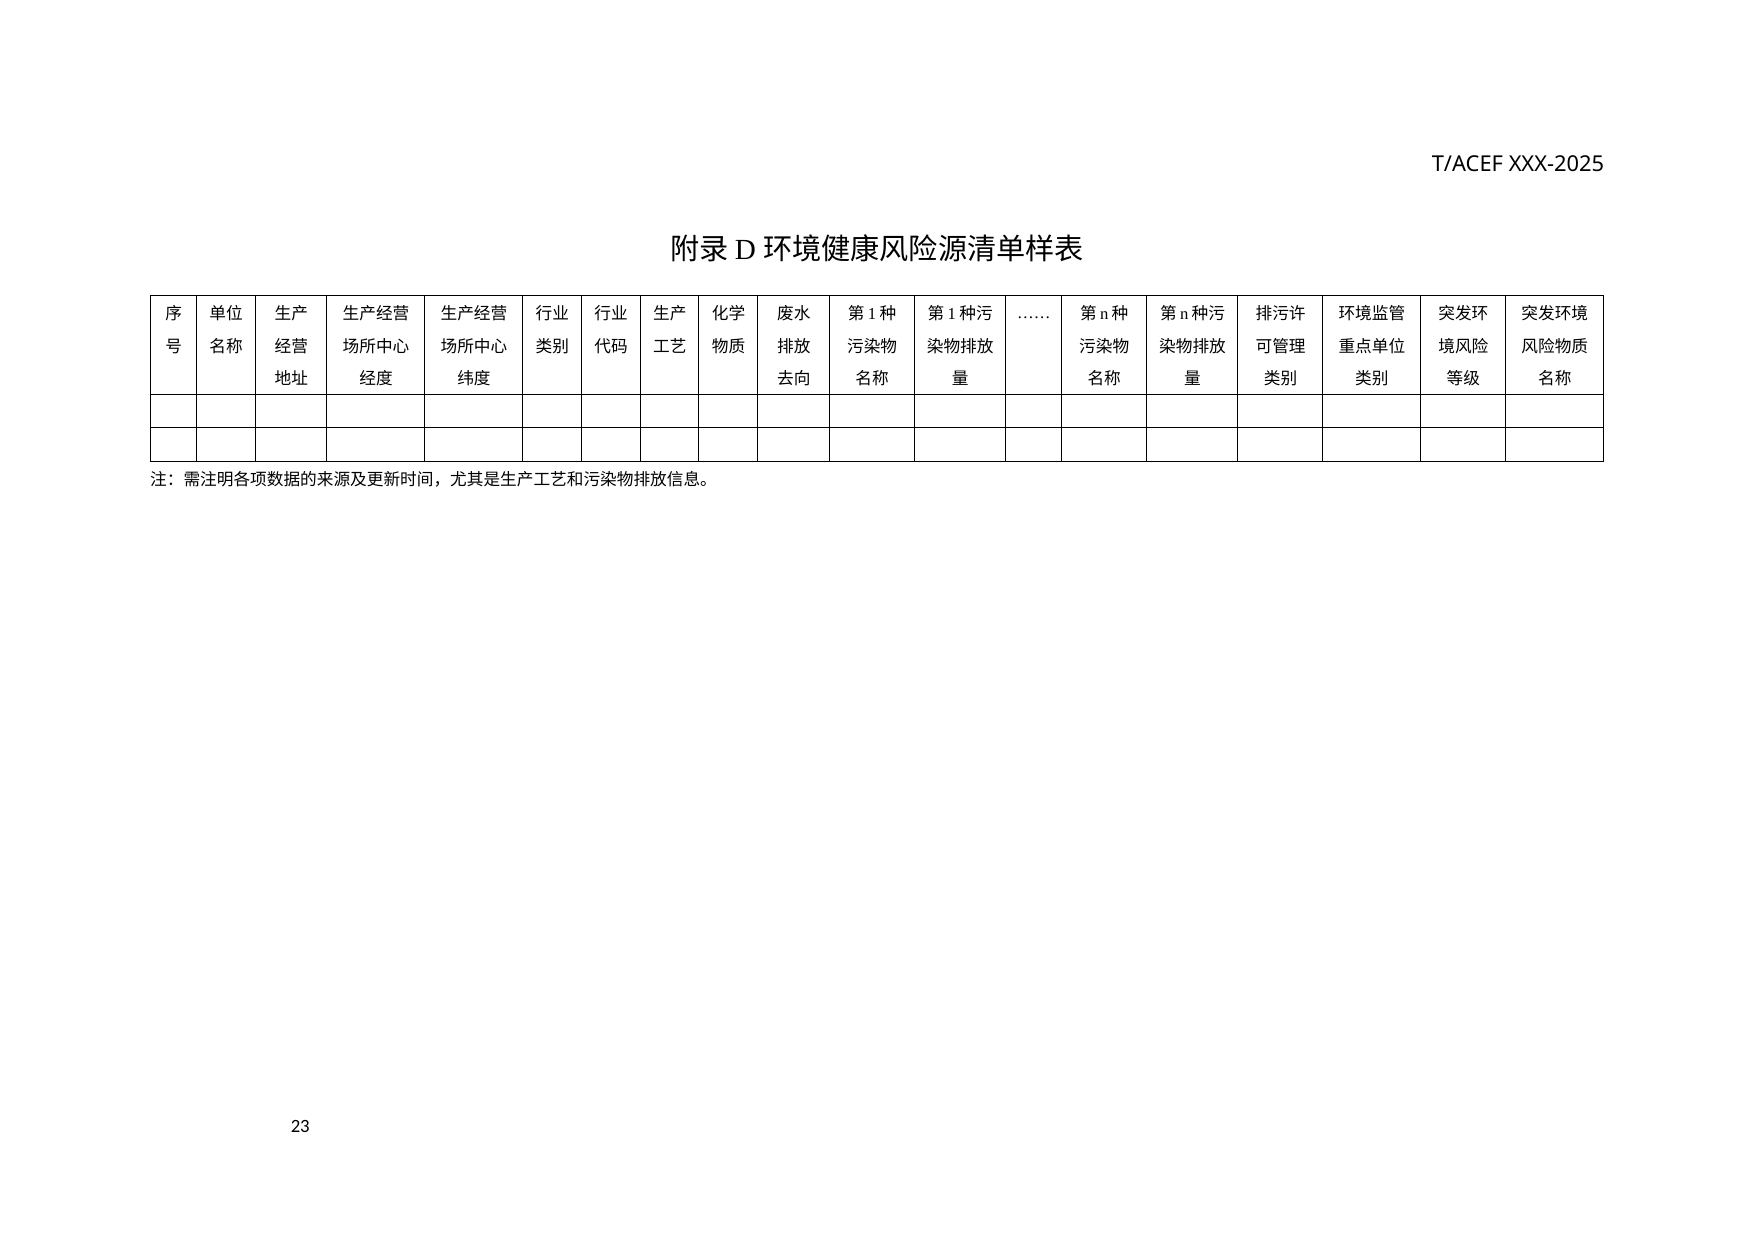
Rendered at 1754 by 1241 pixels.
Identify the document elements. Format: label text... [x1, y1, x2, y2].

table_header 环境监管重点单位类别 [1323, 296, 1420, 394]
table_cell [197, 395, 255, 427]
table_cell [830, 395, 914, 427]
table_cell [1323, 428, 1420, 461]
table_cell [1062, 395, 1146, 427]
table_cell [1147, 395, 1237, 427]
table_header 化学物质 [699, 296, 757, 394]
table_header …… [1006, 296, 1061, 394]
table_cell [425, 395, 522, 427]
table_header 生产经营场所中心纬度 [425, 296, 522, 394]
table_header 生产经营地址 [256, 296, 326, 394]
table_header 行业代码 [582, 296, 640, 394]
table_cell [1238, 395, 1322, 427]
table_cell [256, 395, 326, 427]
table_header 第n种污染物名称 [1062, 296, 1146, 394]
table_cell [1506, 428, 1603, 461]
table_cell [1147, 428, 1237, 461]
table_cell [1421, 395, 1505, 427]
table_cell [758, 428, 829, 461]
table_cell [1062, 428, 1146, 461]
table_cell [256, 428, 326, 461]
table_cell [327, 428, 424, 461]
table_header 突发环境风险等级 [1421, 296, 1505, 394]
table_header 排污许可管理类别 [1238, 296, 1322, 394]
table_cell [641, 395, 698, 427]
table_header 序号 [151, 296, 196, 394]
text 注：需注明各项数据的来源及更新时间，尤其是生产工艺和污染物排放信息。 [150, 462, 1604, 494]
table_cell [1238, 428, 1322, 461]
table_header 第n种污染物排放量 [1147, 296, 1237, 394]
table_cell [197, 428, 255, 461]
table_cell [1323, 395, 1420, 427]
table_cell [830, 428, 914, 461]
table_cell [425, 428, 522, 461]
table_cell [523, 395, 581, 427]
table_cell [523, 428, 581, 461]
table_header 第1种污染物名称 [830, 296, 914, 394]
table_cell [699, 428, 757, 461]
table_cell [641, 428, 698, 461]
table_header 废水排放去向 [758, 296, 829, 394]
table_cell [758, 395, 829, 427]
table_cell [582, 428, 640, 461]
subtitle 附录D 环境健康风险源清单样表 [150, 214, 1604, 279]
table_header 第1种污染物排放量 [915, 296, 1005, 394]
table_cell [1006, 395, 1061, 427]
table_cell [1006, 428, 1061, 461]
table_header 生产工艺 [641, 296, 698, 394]
table_cell [1506, 395, 1603, 427]
table_cell [915, 395, 1005, 427]
table_cell [327, 395, 424, 427]
table_header 单位名称 [197, 296, 255, 394]
table_header 突发环境风险物质名称 [1506, 296, 1603, 394]
table_cell [915, 428, 1005, 461]
table_cell [151, 395, 196, 427]
table_cell [151, 428, 196, 461]
table_header 生产经营场所中心经度 [327, 296, 424, 394]
table_cell [582, 395, 640, 427]
table_cell [1421, 428, 1505, 461]
table_cell [699, 395, 757, 427]
table_header 行业类别 [523, 296, 581, 394]
